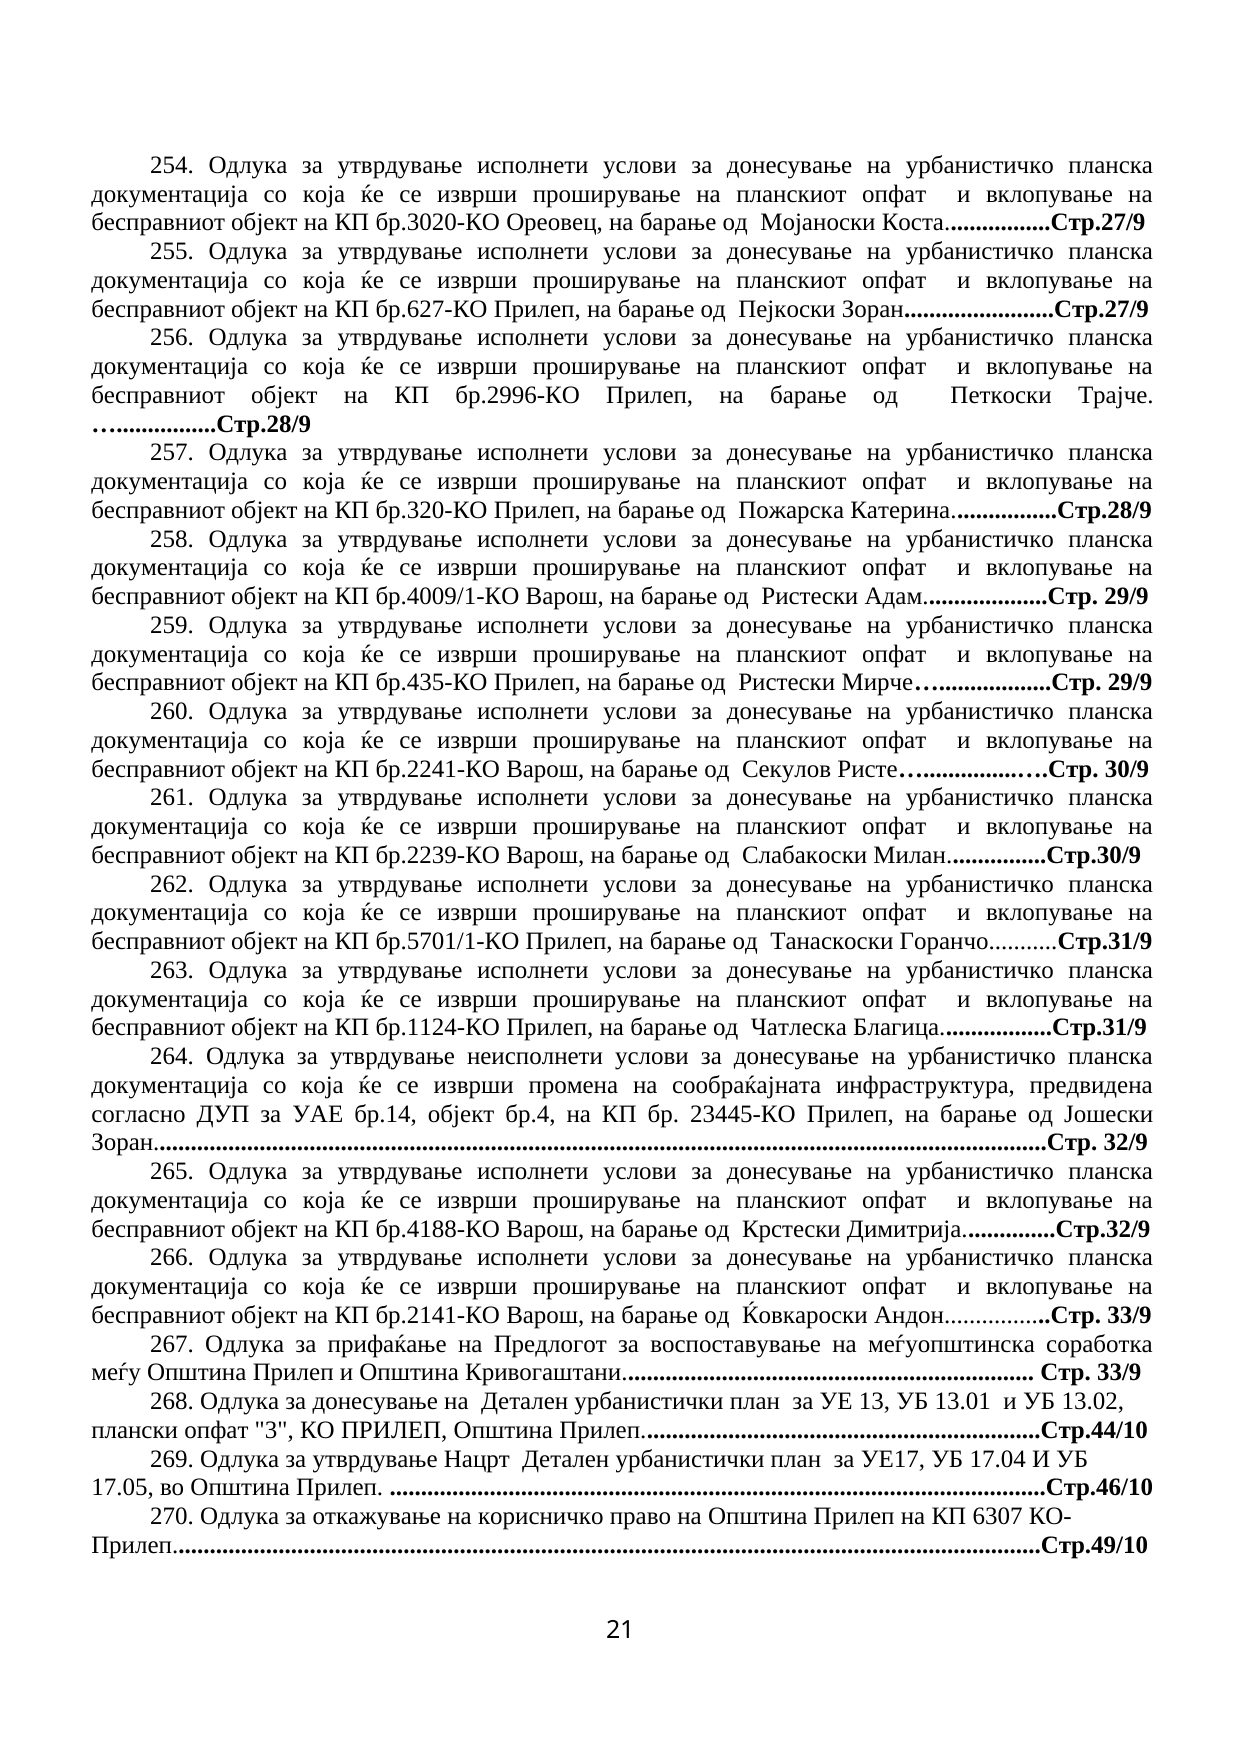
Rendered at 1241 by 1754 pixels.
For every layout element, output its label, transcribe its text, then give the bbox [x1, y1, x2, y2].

text 266. Одлука за утврдување исполнети услови за донесување на урбанистичко планска документација со која ќе се изврши проширување на планскиот опфат и вклопување на бесправниот објект на КП бр.2141-КО Варош, на барање од Ќовкароски Андон.................Стр. 33/9 [91, 1242, 1154, 1329]
text 259. Одлука за утврдување исполнети услови за донесување на урбанистичко планска документација со која ќе се изврши проширување на планскиот опфат и вклопување на бесправниот објект на КП бр.435-КО Прилеп, на барање од Ристески Мирче…..................Стр. 29/9 [91, 610, 1154, 696]
text 269. Одлука за утврдување Нацрт Детален урбанистички план за УЕ17, УБ 17.04 И УБ 17.05, во Општина Прилеп. .........................................................................................................Стр.46/10 [91, 1444, 1154, 1501]
text 263. Одлука за утврдување исполнети услови за донесување на урбанистичко планска документација со која ќе се изврши проширување на планскиот опфат и вклопување на бесправниот објект на КП бр.1124-КО Прилеп, на барање од Чатлеска Благица..................Стр.31/9 [91, 955, 1154, 1041]
text 256. Одлука за утврдување исполнети услови за донесување на урбанистичко планска документација со која ќе се изврши проширување на планскиот опфат и вклопување на бесправниот објект на КП бр.2996-КО Прилеп, на барање од Петкоски Трајче.…................Стр.28/9 [91, 322, 1154, 437]
text 260. Одлука за утврдување исполнети услови за донесување на урбанистичко планска документација со која ќе се изврши проширување на планскиот опфат и вклопување на бесправниот објект на КП бр.2241-КО Варош, на барање од Секулов Ристе…...............….Стр. 30/9 [91, 696, 1154, 782]
text 255. Одлука за утврдување исполнети услови за донесување на урбанистичко планска документација со која ќе се изврши проширување на планскиот опфат и вклопување на бесправниот објект на КП бр.627-КО Прилеп, на барање од Пејкоски Зоран........................Стр.27/9 [91, 236, 1154, 322]
text 262. Одлука за утврдување исполнети услови за донесување на урбанистичко планска документација со која ќе се изврши проширување на планскиот опфат и вклопување на бесправниот објект на КП бр.5701/1-КО Прилеп, на барање од Танаскоски Горанчо...........Стр.31/9 [91, 869, 1154, 955]
text 268. Одлука за донесување на Детален урбанистички план за УЕ 13, УБ 13.01 и УБ 13.02, плански опфат "3", КО ПРИЛЕП, Општина Прилеп................................................................Стр.44/10 [91, 1386, 1154, 1444]
text 258. Одлука за утврдување исполнети услови за донесување на урбанистичко планска документација со која ќе се изврши проширување на планскиот опфат и вклопување на бесправниот објект на КП бр.4009/1-КО Варош, на барање од Ристески Адам....................Стр. 29/9 [91, 524, 1154, 610]
text 264. Одлука за утврдување неисполнети услови за донесување на урбанистичко планска документација со која ќе се изврши промена на сообраќајната инфраструктура, предвидена согласно ДУП за УАЕ бр.14, објект бр.4, на КП бр. 23445-КО Прилеп, на барање од Јошески Зоран...............................................................................................................................................Стр. 32/9 [91, 1041, 1154, 1156]
text 261. Одлука за утврдување исполнети услови за донесување на урбанистичко планска документација со која ќе се изврши проширување на планскиот опфат и вклопување на бесправниот објект на КП бр.2239-КО Варош, на барање од Слабакоски Милан................Стр.30/9 [91, 782, 1154, 869]
text 254. Одлука за утврдување исполнети услови за донесување на урбанистичко планска документација со која ќе се изврши проширување на планскиот опфат и вклопување на бесправниот објект на КП бр.3020-КО Ореовец, на барање од Мојаноски Коста.................Стр.27/9 [91, 150, 1154, 236]
text 267. Одлука за прифаќање на Предлогот за воспоставување на меѓуопштинска соработка меѓу Општина Прилеп и Општина Кривогаштани.................................................................. Стр. 33/9 [91, 1329, 1154, 1386]
text 257. Одлука за утврдување исполнети услови за донесување на урбанистичко планска документација со која ќе се изврши проширување на планскиот опфат и вклопување на бесправниот објект на КП бр.320-КО Прилеп, на барање од Пожарска Катерина.................Стр.28/9 [91, 437, 1154, 524]
text 265. Одлука за утврдување исполнети услови за донесување на урбанистичко планска документација со која ќе се изврши проширување на планскиот опфат и вклопување на бесправниот објект на КП бр.4188-КО Варош, на барање од Крстески Димитрија...............Стр.32/9 [91, 1156, 1154, 1242]
text 270. Одлука за откажување на корисничко право на Општина Прилеп на КП 6307 КО-Прилеп...........................................................................................................................................Стр.49/10 [91, 1501, 1154, 1559]
